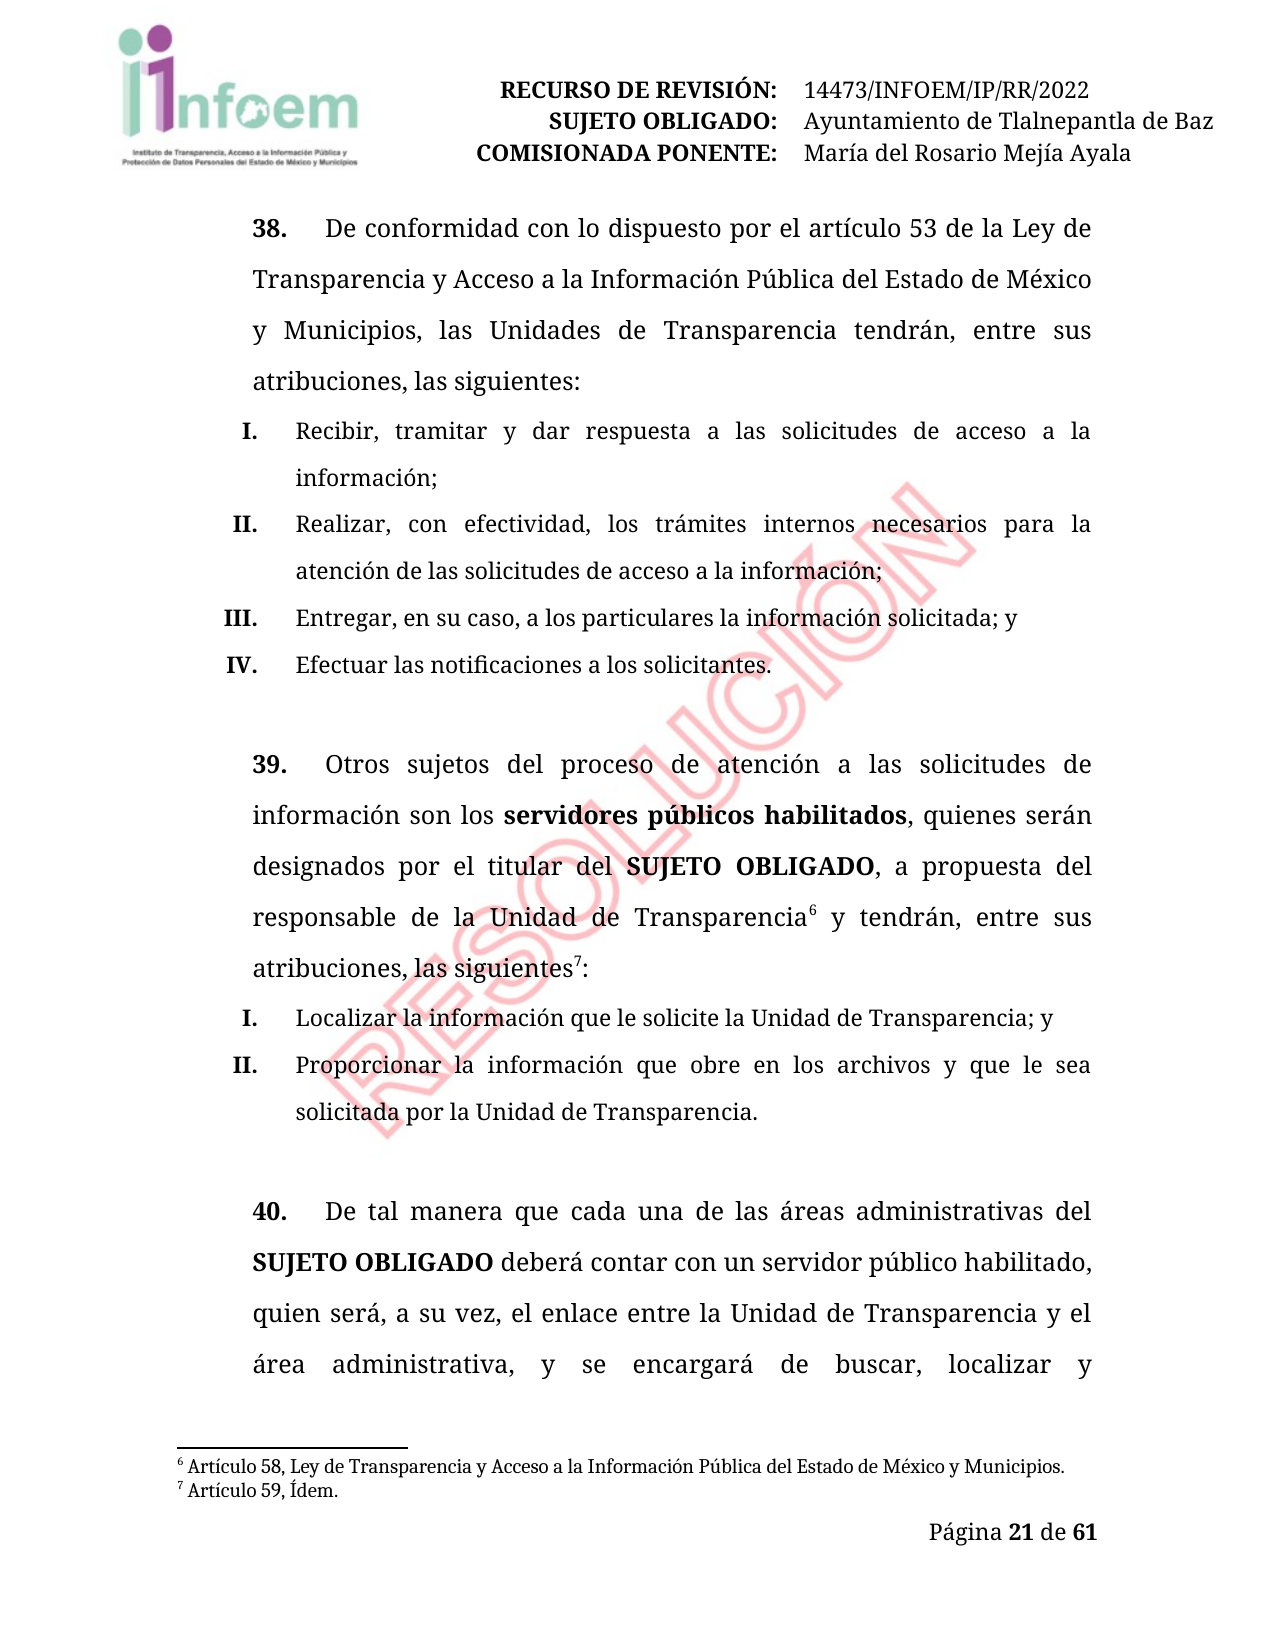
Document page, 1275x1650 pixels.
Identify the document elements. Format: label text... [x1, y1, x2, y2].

picture [0, 0, 1263, 1610]
list Localizar la información que le solicite la Unidad de Transparencia; y [258, 1002, 1092, 1033]
list Entregar, en su caso, a los particulares la información solicitada; y [258, 602, 1092, 633]
list Recibir, tramitar y dar respuesta a las solicitudes de acceso a la información; [258, 415, 1092, 493]
list Proporcionar la información que obre en los archivos y que le sea solicitada por la Unidad de Transparencia. [258, 1049, 1092, 1127]
list Efectuar las notificaciones a los solicitantes. [258, 649, 1092, 680]
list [252, 1194, 1092, 1381]
list De conformidad con lo dispuesto por el artículo 53 de la Ley de Transparencia y Acceso a la Información Pública del Estado de México y Municipios, las Unidades de Transparencia tendrán, entre sus atribuciones, las siguientes: [252, 211, 1092, 398]
list Otros sujetos del proceso de atención a las solicitudes de información son los servidores públicos habilitados, quienes serán designados por el titular del SUJETO OBLIGADO, a propuesta del responsable de la Unidad de Transparencia y tendrán, entre sus atribuciones, las siguientes: [252, 747, 1092, 985]
list Realizar, con efectividad, los trámites internos necesarios para la atención de las solicitudes de acceso a la información; [258, 508, 1092, 587]
